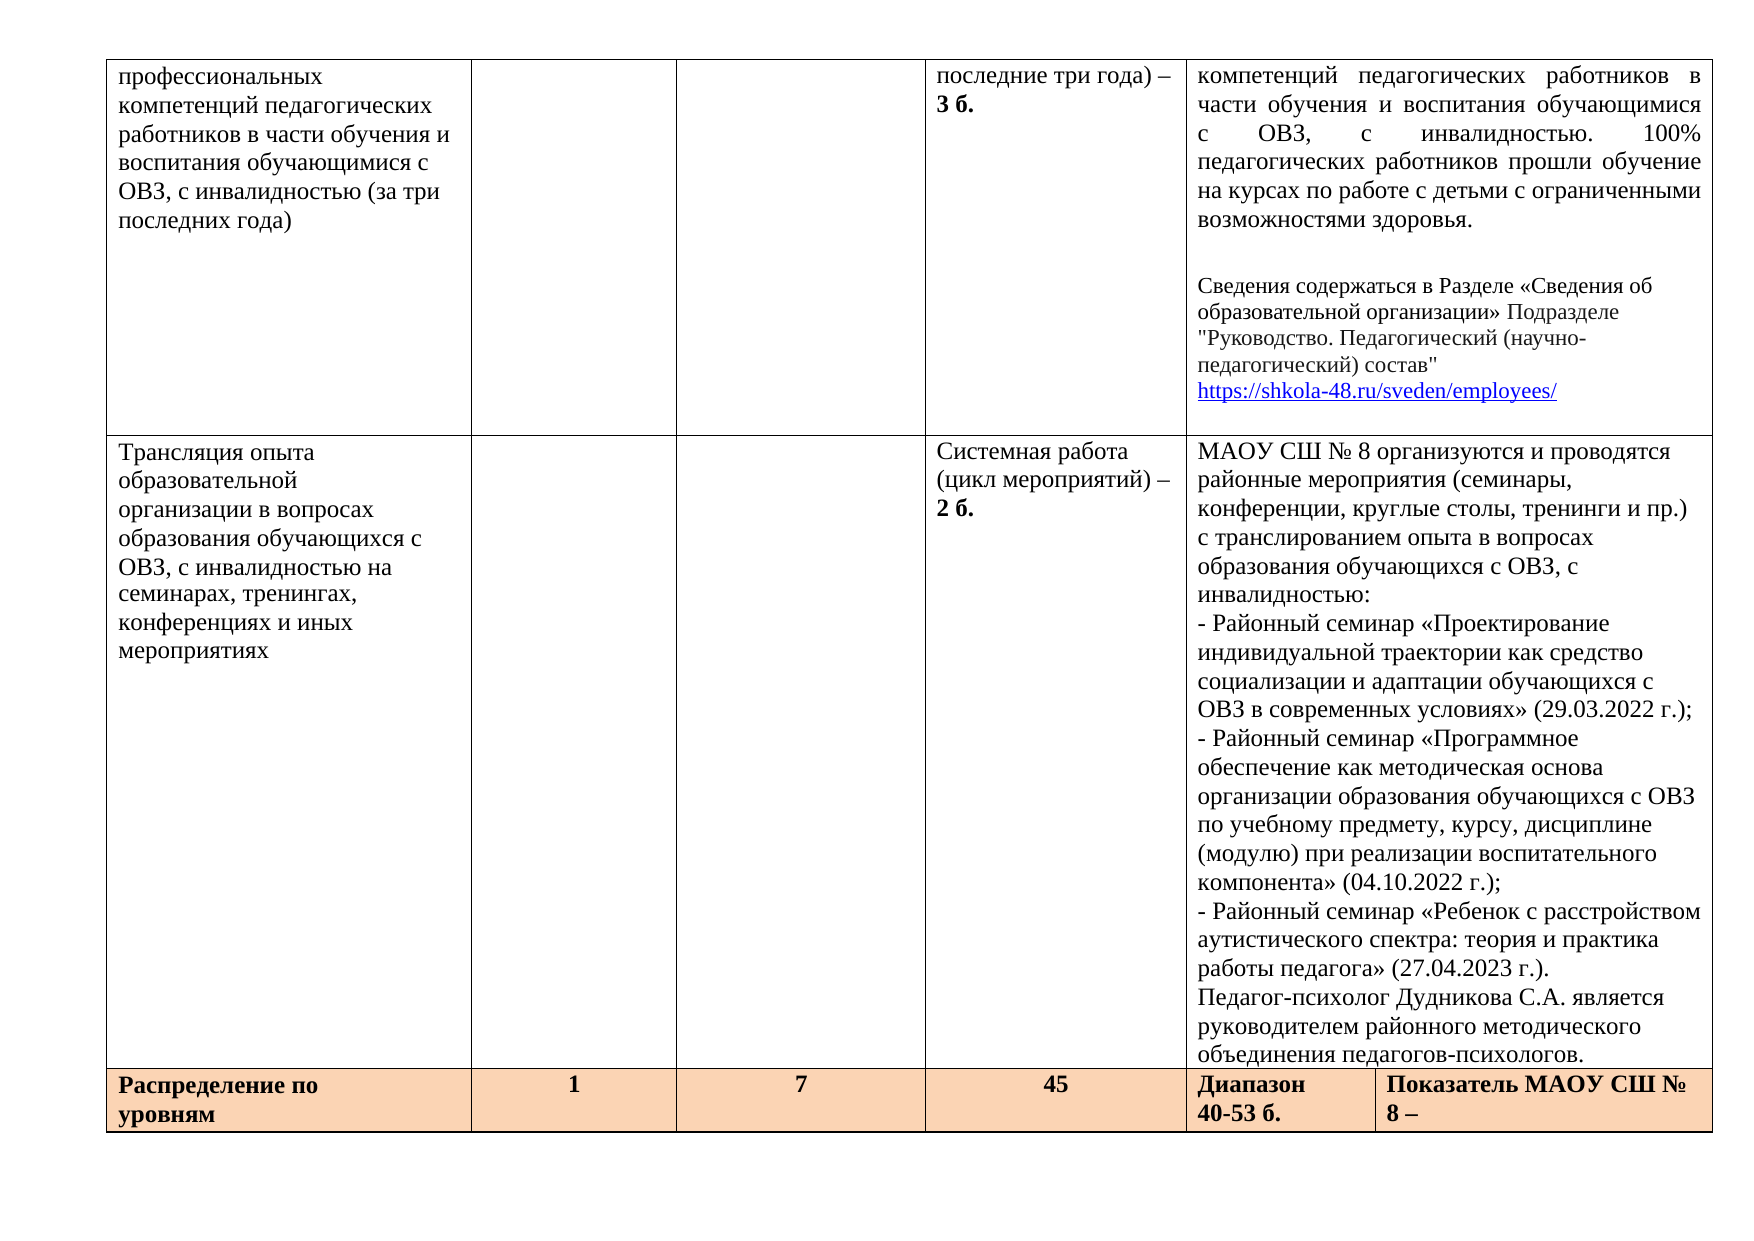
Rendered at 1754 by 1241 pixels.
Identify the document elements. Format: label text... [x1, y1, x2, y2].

table_cell Диапазон 40-53 б. [1187, 1069, 1375, 1131]
table_cell [677, 436, 925, 1068]
table_cell Трансляция опыта образовательной организации в вопросах образования обучающихся с ОВЗ, с инвалидностью на семинарах, тренингах, конференциях и иных мероприятиях [107, 436, 471, 1068]
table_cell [107, 1069, 471, 1131]
table_cell Системная работа (цикл мероприятий) – 2 б. [926, 436, 1186, 1068]
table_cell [1187, 60, 1712, 435]
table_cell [1376, 1069, 1712, 1131]
table_cell МАОУ СШ № 8 организуются и проводятся районные мероприятия (семинары, конференции, круглые столы, тренинги и пр.) с транслированием опыта в вопросах образования обучающихся с ОВЗ, с инвалидностью: - Районный семинар «Проектирование индивидуальной траектории как средство социализации и адаптации обучающихся с ОВЗ в современных условиях» (29.03.2022 г.); - Районный семинар «Программное обеспечение как методическая основа организации образования обучающихся с ОВЗ по учебному предмету, курсу, дисциплине (модулю) при реализации воспитательного компонента» (04.10.2022 г.); - Районный семинар «Ребенок с расстройством аутистического спектра: теория и практика работы педагога» (27.04.2023 г.). Педагог-психолог Дудникова С.А. является руководителем районного методического объединения педагогов-психологов. [1187, 436, 1712, 1068]
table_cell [107, 60, 471, 435]
table_cell [472, 436, 676, 1068]
table_cell 45 [926, 1069, 1186, 1131]
table_cell 7 [677, 1069, 925, 1131]
table_cell 1 [472, 1069, 676, 1131]
table_cell [677, 60, 925, 435]
table_cell [472, 60, 676, 435]
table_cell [926, 60, 1186, 435]
